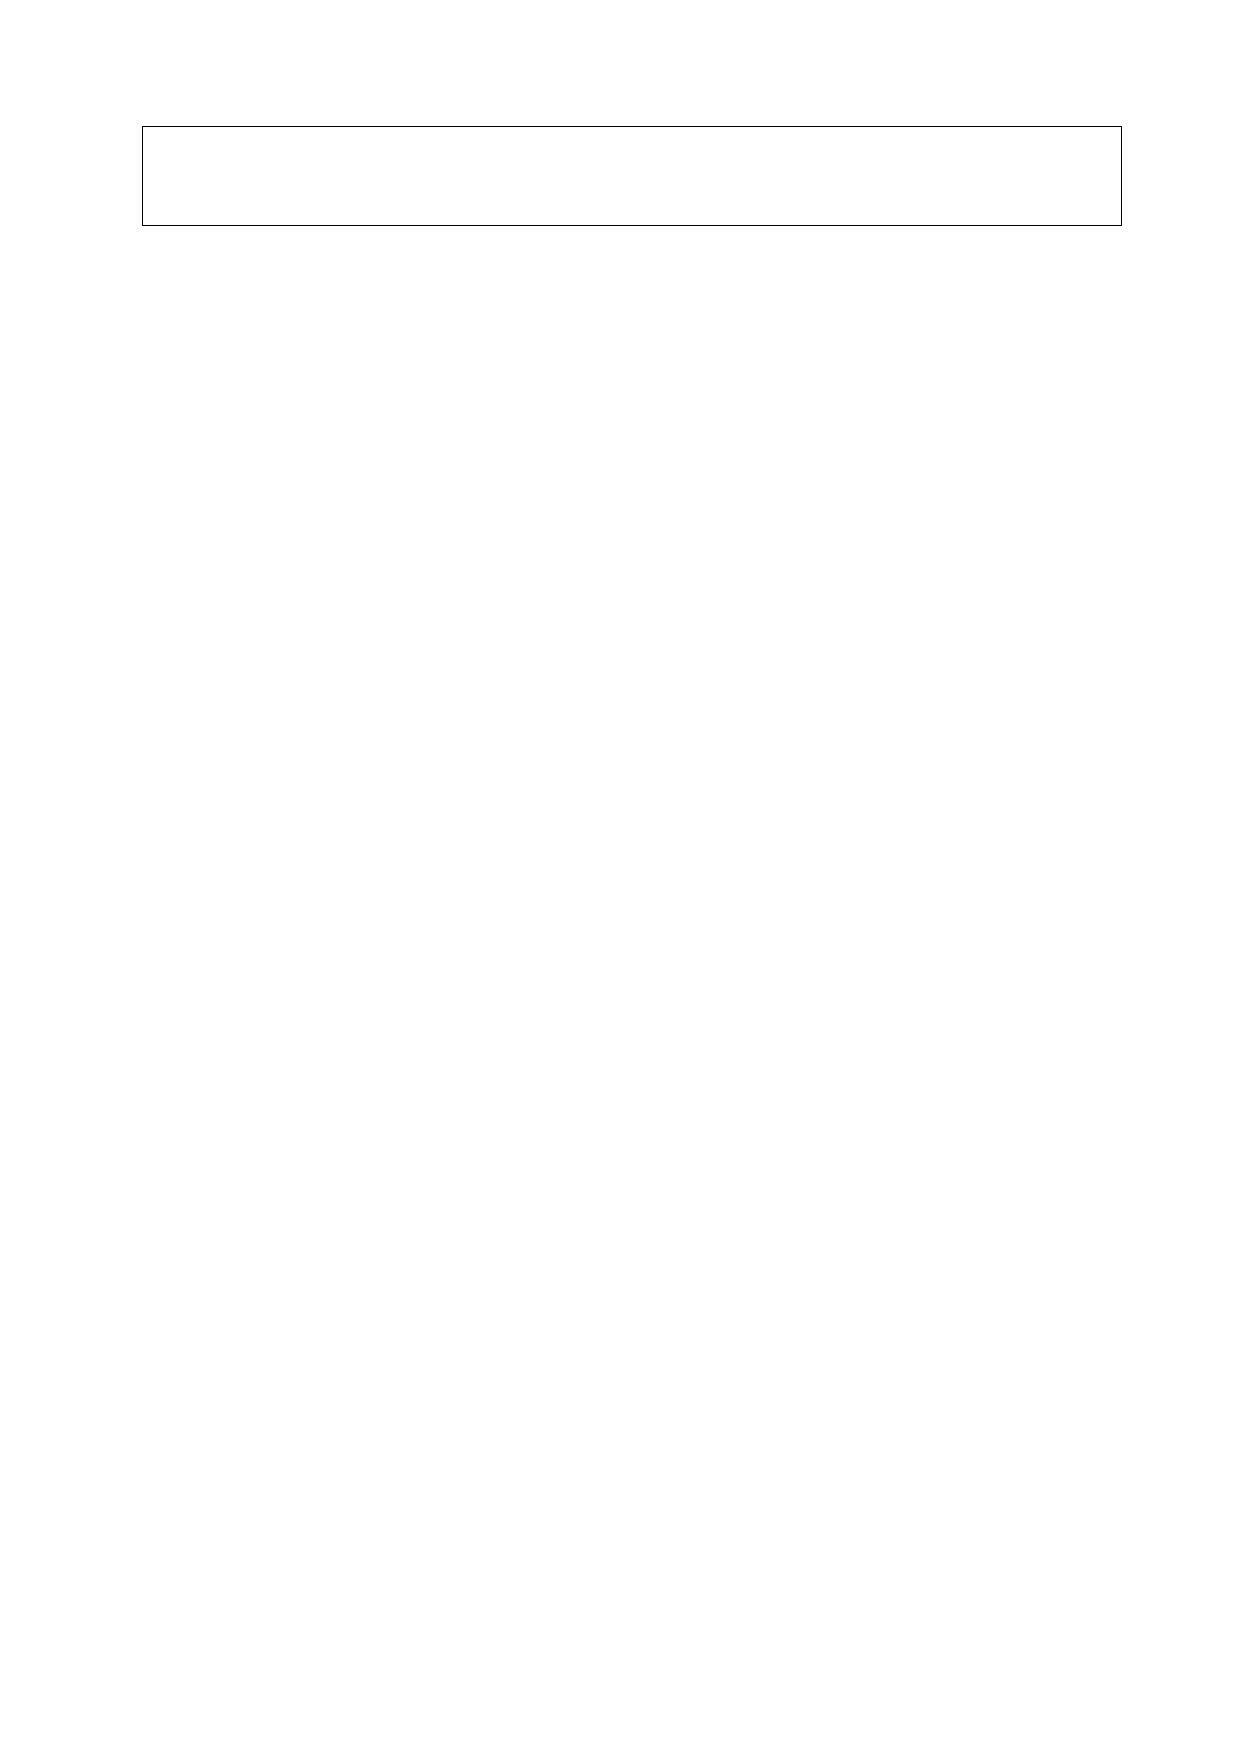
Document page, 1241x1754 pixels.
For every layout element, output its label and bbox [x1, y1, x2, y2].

table_header [143, 127, 1121, 224]
